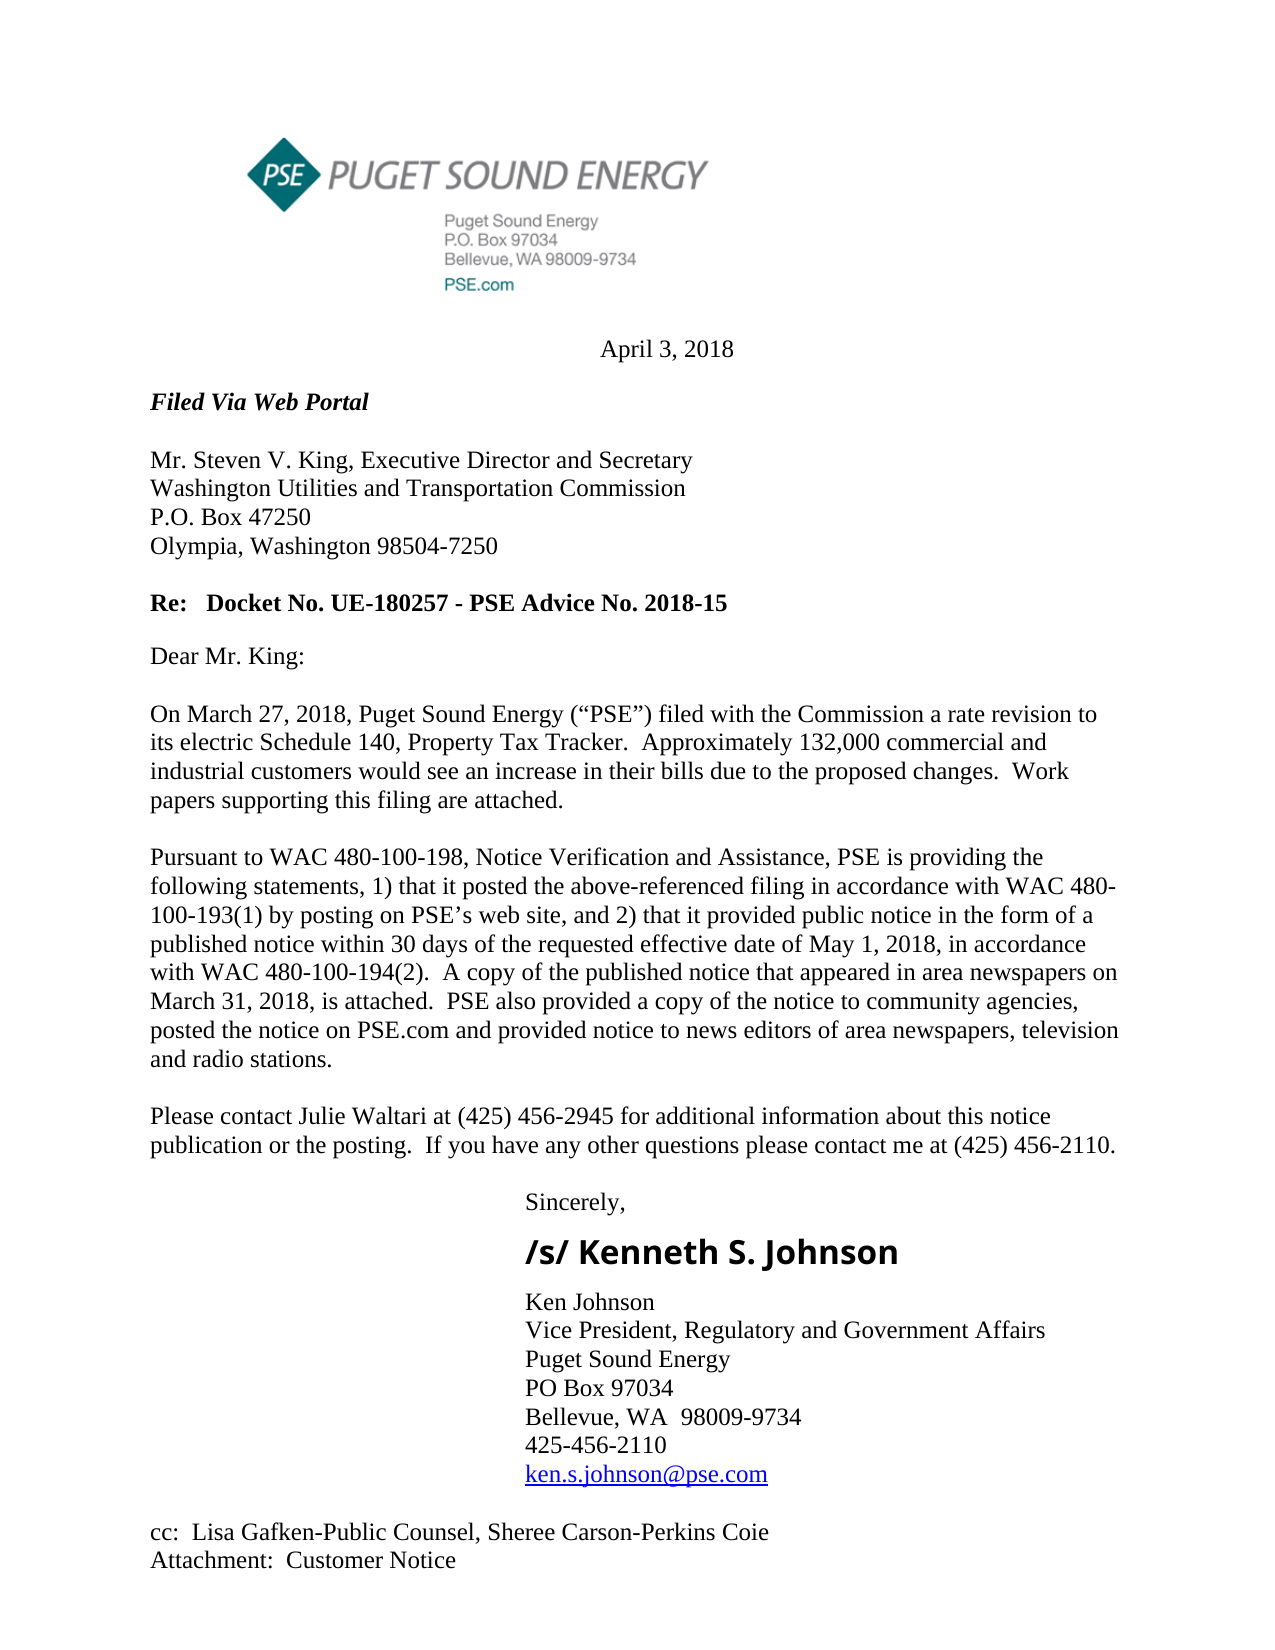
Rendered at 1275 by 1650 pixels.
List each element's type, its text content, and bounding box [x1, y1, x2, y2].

text cc: Lisa Gafken-Public Counsel, Sheree Carson-Perkins Coie [150, 1517, 1125, 1545]
picture [225, 125, 724, 306]
text /s/ Kenneth S. Johnson [525, 1229, 1125, 1274]
text Filed Via Web Portal [150, 387, 1125, 416]
text Utilities and Transportation Commission [150, 473, 1125, 502]
text Sincerely, [525, 1187, 1125, 1216]
text Ken Johnson Vice President, Regulatory and Government Affairs Puget Sound Energy [525, 1287, 1125, 1373]
text Dear Mr. King: [150, 641, 1125, 670]
text Bellevue, WA 98009-9734 425-456-2110 ken.s.johnson@pse.com [525, 1402, 1125, 1488]
subtitle April 3, 2018 [525, 334, 1125, 363]
text PO Box 97034 [525, 1373, 1125, 1402]
text Please contact Julie Waltari at (425) 456-2945 for additional information about this notice publication or the posting. If you have any other questions please contact me at (425) 456-2110. [150, 1101, 1125, 1159]
text Mr. Steven V. King, Executive Director and Secretary [150, 445, 1125, 473]
text On March 27, 2018, Puget Sound Energy (“PSE”) filed with the Commission a rate revision to its electric Schedule 140, Property Tax Tracker. Approximately 132,000 commercial and industrial customers would see an increase in their bills due to the proposed changes. Work papers supporting this filing are attached. [150, 699, 1125, 814]
text Pursuant to WAC 480-100-198, Notice Verification and Assistance, PSE is providing the following statements, 1) that it posted the above-referenced filing in accordance with WAC 480-100-193(1) by posting on PSE’s web site, and 2) that it provided public notice in the form of a published notice within 30 days of the requested effective date of May 1, 2018, in accordance with WAC 480-100-194(2). A copy of the published notice that appeared in area newspapers on March 31, 2018, is attached. PSE also provided a copy of the notice to community agencies, posted the notice on PSE.com and provided notice to news editors of area newspapers, television and radio stations. [150, 842, 1125, 1072]
text Attachment: Customer Notice [150, 1545, 1125, 1574]
text Re: Docket No. UE-180257 - PSE Advice No. 2018-15 [150, 588, 1125, 617]
